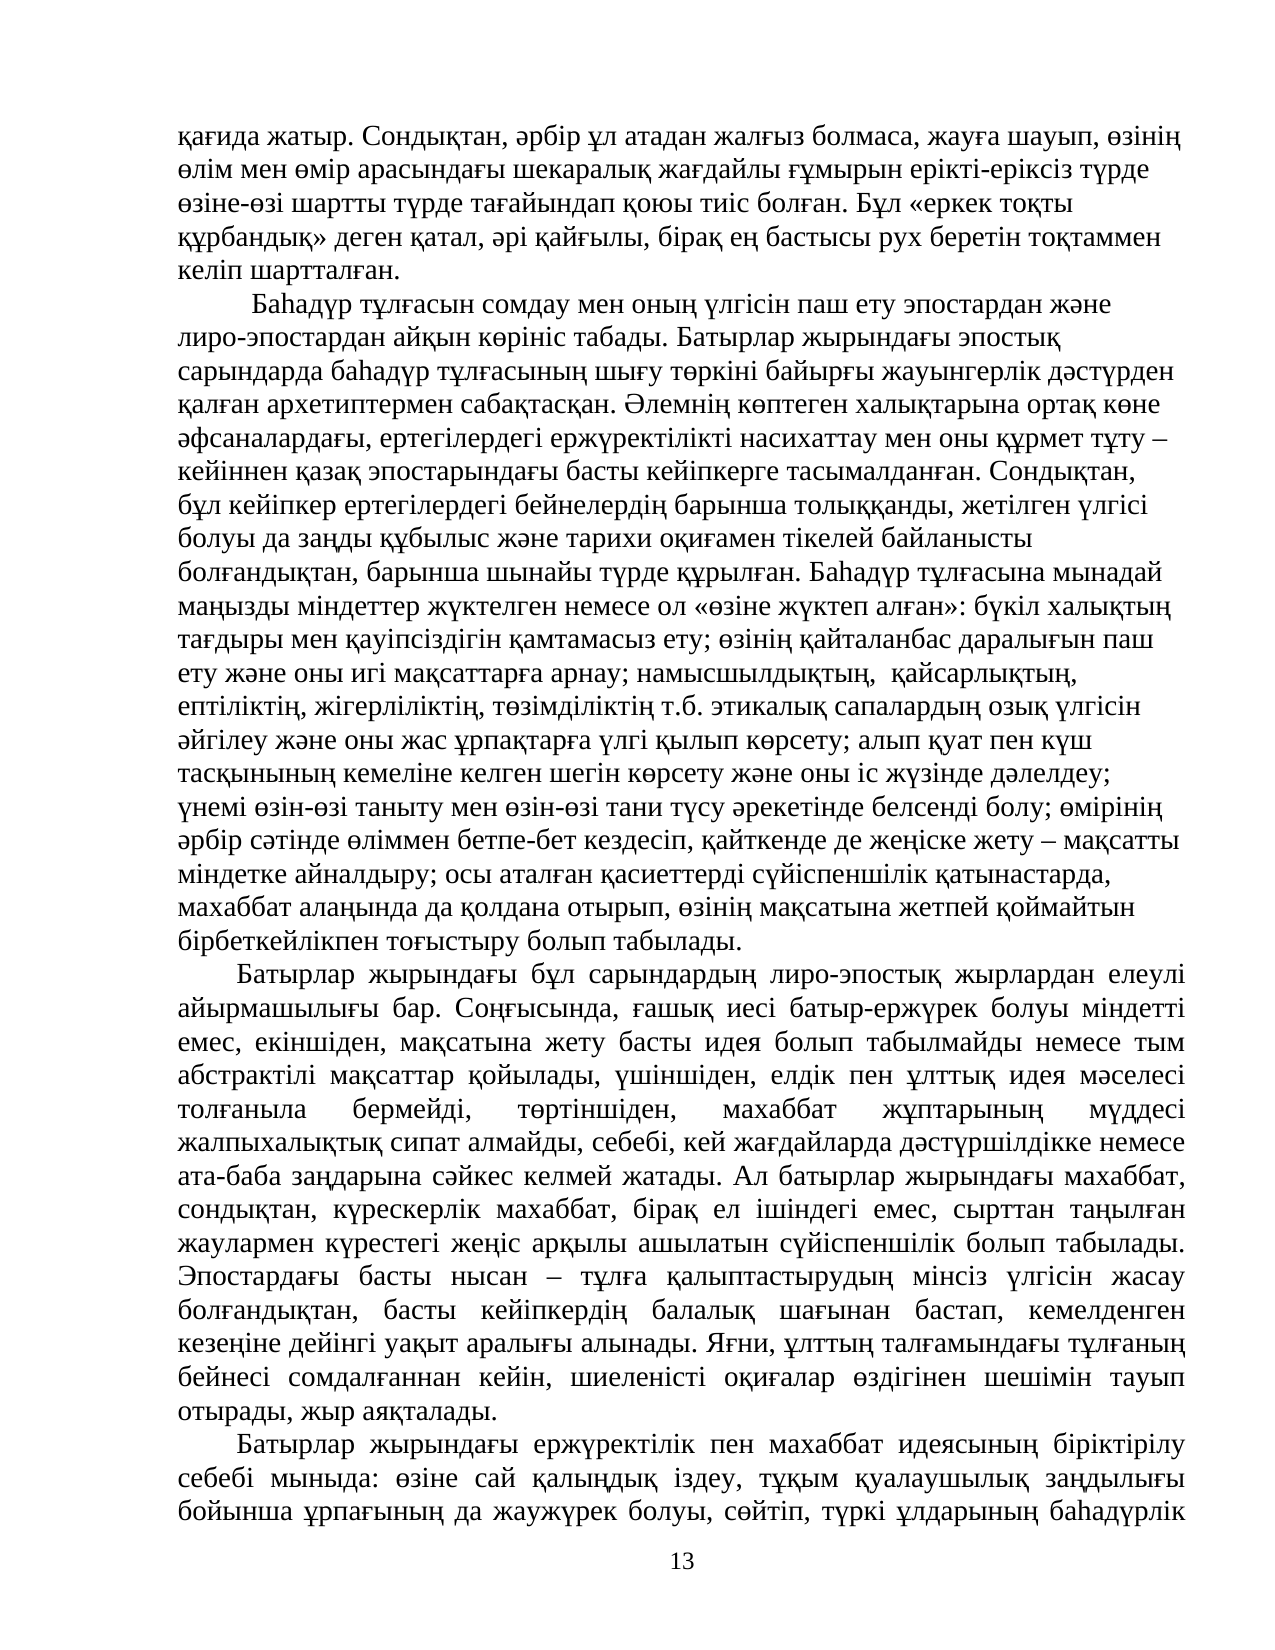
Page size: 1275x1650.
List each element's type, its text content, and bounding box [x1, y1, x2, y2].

text Баһадүр тұлғасын сомдау мен оның үлгісін паш ету эпостардан және лиро-эпостардан айқын көрініс табады. Батырлар жырындағы эпостық сарындарда баһадүр тұлғасының шығу төркіні байырғы жауынгерлік дәстүрден қалған архетиптермен сабақтасқан. Әлемнің көптеген халықтарына ортақ көне әфсаналардағы, ертегілердегі ержүректілікті насихаттау мен оны құрмет тұту – кейіннен қазақ эпостарындағы басты кейіпкерге тасымалданған. Сондықтан, бұл кейіпкер ертегілердегі бейнелердің барынша толыққанды, жетілген үлгісі болуы да заңды құбылыс және тарихи оқиғамен тікелей байланысты болғандықтан, барынша шынайы түрде құрылған. Баһадүр тұлғасына мынадай маңызды міндеттер жүктелген немесе ол «өзіне жүктеп алған»: бүкіл халықтың тағдыры мен қауіпсіздігін қамтамасыз ету; өзінің қайталанбас даралығын паш ету және оны игі мақсаттарға арнау; намысшылдықтың, қайсарлықтың, ептіліктің, жігерліліктің, төзімділіктің т.б. этикалық сапалардың озық үлгісін әйгілеу және оны жас ұрпақтарға үлгі қылып көрсету; алып қуат пен күш тасқынының кемеліне келген шегін көрсету және оны іс жүзінде дәлелдеу; үнемі өзін-өзі таныту мен өзін-өзі тани түсу әрекетінде белсенді болу; өмірінің әрбір сәтінде өліммен бетпе-бет кездесіп, қайткенде де жеңіске жету – мақсатты міндетке айналдыру; осы аталған қасиеттерді сүйіспеншілік қатынастарда, махаббат алаңында да қолдана отырып, өзінің мақсатына жетпей қоймайтын бірбеткейлікпен тоғыстыру болып табылады. [177, 286, 1186, 957]
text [177, 118, 1186, 286]
text Батырлар жырындағы бұл сарындардың лиро-эпостық жырлардан елеулі айырмашылығы бар. Соңғысында, ғашық иесі батыр-ержүрек болуы міндетті емес, екіншіден, мақсатына жету басты идея болып табылмайды немесе тым абстрактілі мақсаттар қойылады, үшіншіден, елдік пен ұлттық идея мәселесі толғаныла бермейді, төртіншіден, махаббат жұптарының мүддесі жалпыхалықтық сипат алмайды, себебі, кей жағдайларда дәстүршілдікке немесе ата-баба заңдарына сәйкес келмей жатады. Ал батырлар жырындағы махаббат, сондықтан, күрескерлік махаббат, бірақ ел ішіндегі емес, сырттан таңылған жаулармен күрестегі жеңіс арқылы ашылатын сүйіспеншілік болып табылады. Эпостардағы басты нысан – тұлға қалыптастырудың мінсіз үлгісін жасау болғандықтан, басты кейіпкердің балалық шағынан бастап, кемелденген кезеңіне дейінгі уақыт аралығы алынады. Яғни, ұлттың талғамындағы тұлғаның бейнесі сомдалғаннан кейін, шиеленісті оқиғалар өздігінен шешімін тауып отырады, жыр аяқталады. [177, 957, 1186, 1426]
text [177, 1426, 1186, 1527]
